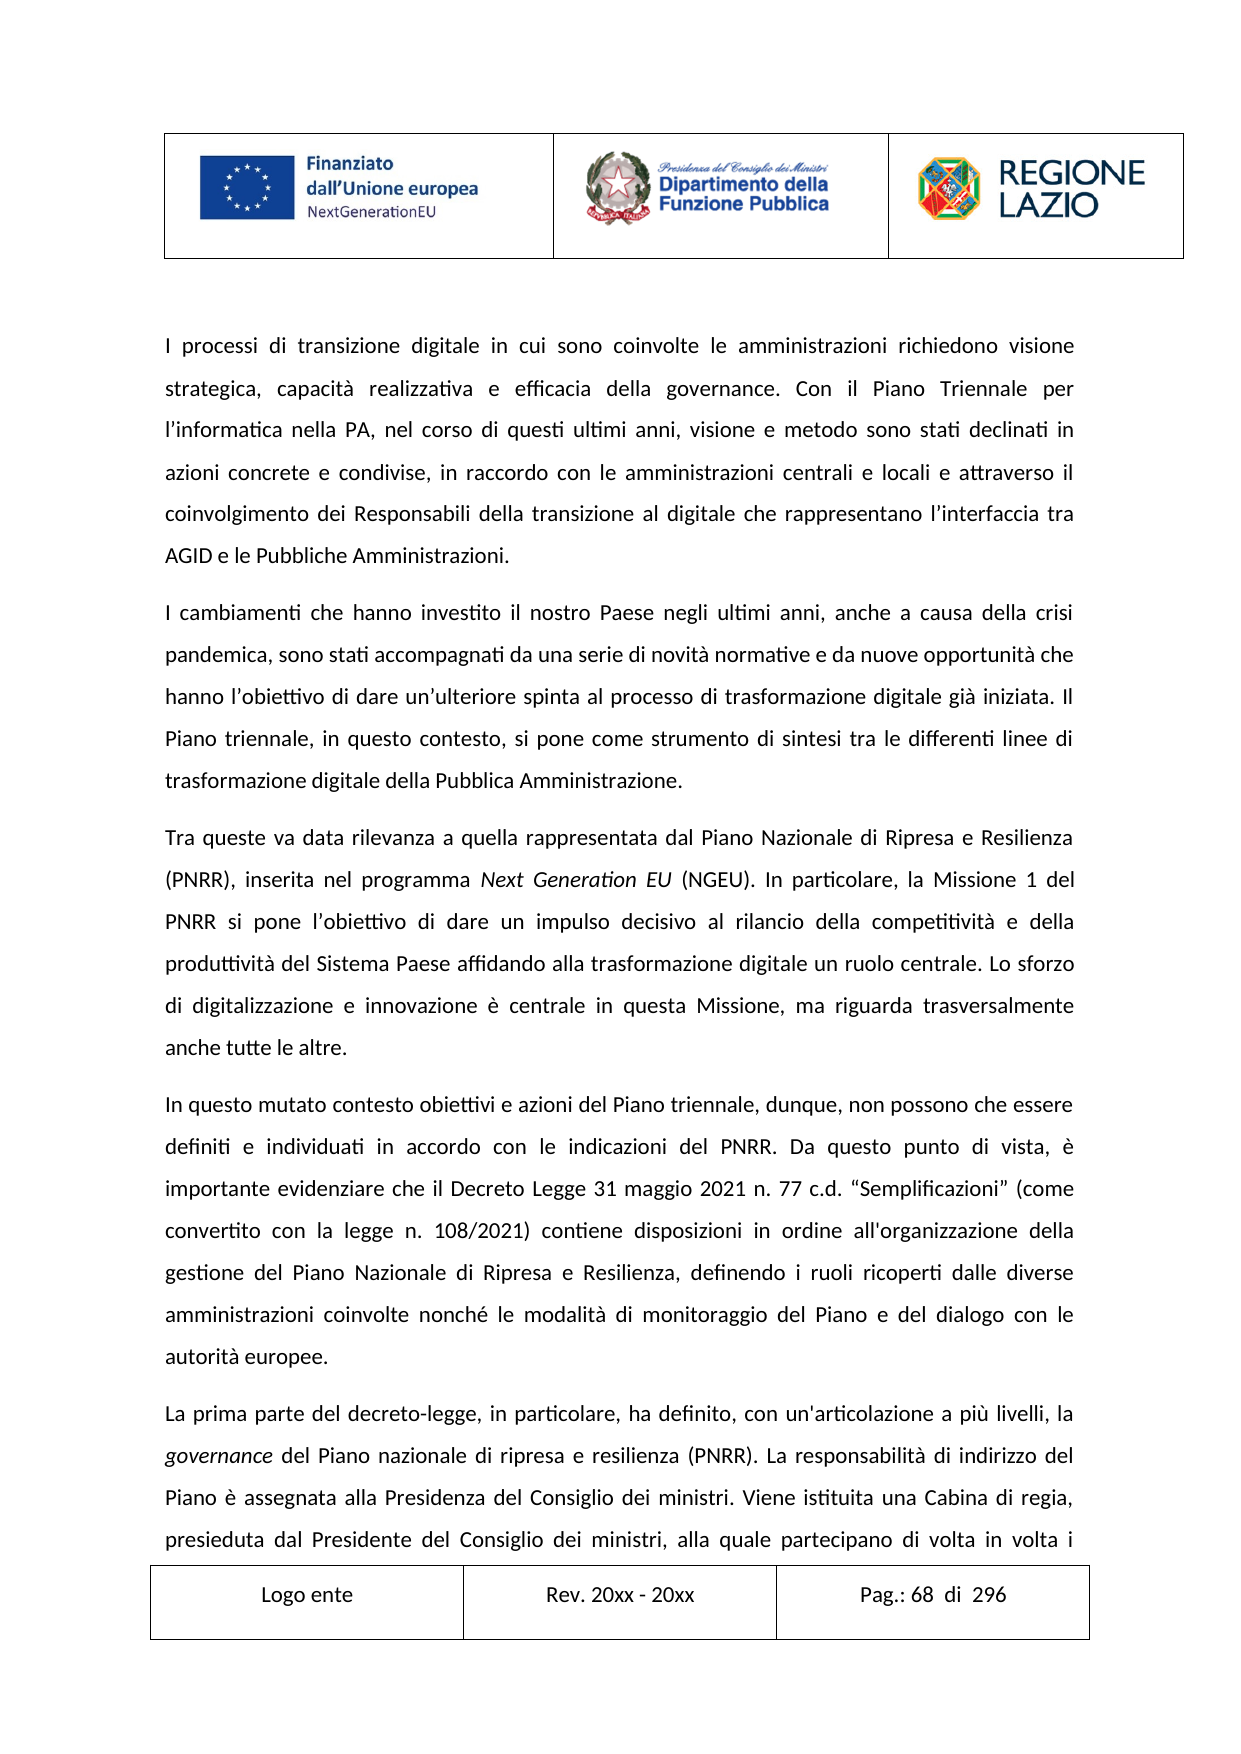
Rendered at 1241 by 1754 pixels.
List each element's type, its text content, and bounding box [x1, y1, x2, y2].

text In questo mutato contesto obiettivi e azioni del Piano triennale, dunque, non possono che essere definiti e individuati in accordo con le indicazioni del PNRR. Da questo punto di vista, è importante evidenziare che il Decreto Legge 31 maggio 2021 n. 77 c.d. “Semplificazioni” (come convertito con la legge n. 108/2021) contiene disposizioni in ordine all'organizzazione della gestione del Piano Nazionale di Ripresa e Resilienza, definendo i ruoli ricoperti dalle diverse amministrazioni coinvolte nonché le modalità di monitoraggio del Piano e del dialogo con le autorità europee. [165, 1090, 1076, 1370]
picture [190, 149, 493, 228]
picture [914, 154, 1148, 222]
text Tra queste va data rilevanza a quella rappresentata dal Piano Nazionale di Ripresa e Resilienza (PNRR), inserita nel programma Next Generation EU (NGEU). In particolare, la Missione 1 del PNRR si pone l’obiettivo di dare un impulso decisivo al rilancio della competitività e della produttività del Sistema Paese affidando alla trasformazione digitale un ruolo centrale. Lo sforzo di digitalizzazione e innovazione è centrale in questa Missione, ma riguarda trasversalmente anche tutte le altre. [165, 823, 1076, 1061]
text I processi di transizione digitale in cui sono coinvolte le amministrazioni richiedono visione strategica, capacità realizzativa e efficacia della governance. Con il Piano Triennale per l’informatica nella PA, nel corso di questi ultimi anni, visione e metodo sono stati declinati in azioni concrete e condivise, in raccordo con le amministrazioni centrali e locali e attraverso il coinvolgimento dei Responsabili della transizione al digitale che rappresentano l’interfaccia tra AGID e le Pubbliche Amministrazioni. [165, 332, 1076, 569]
text I cambiamenti che hanno investito il nostro Paese negli ultimi anni, anche a causa della crisi pandemica, sono stati accompagnati da una serie di novità normative e da nuove opportunità che hanno l’obiettivo di dare un’ulteriore spinta al processo di trasformazione digitale già iniziata. Il Piano triennale, in questo contesto, si pone come strumento di sintesi tra le differenti linee di trasformazione digitale della Pubblica Amministrazione. [165, 598, 1076, 794]
picture [579, 149, 832, 227]
